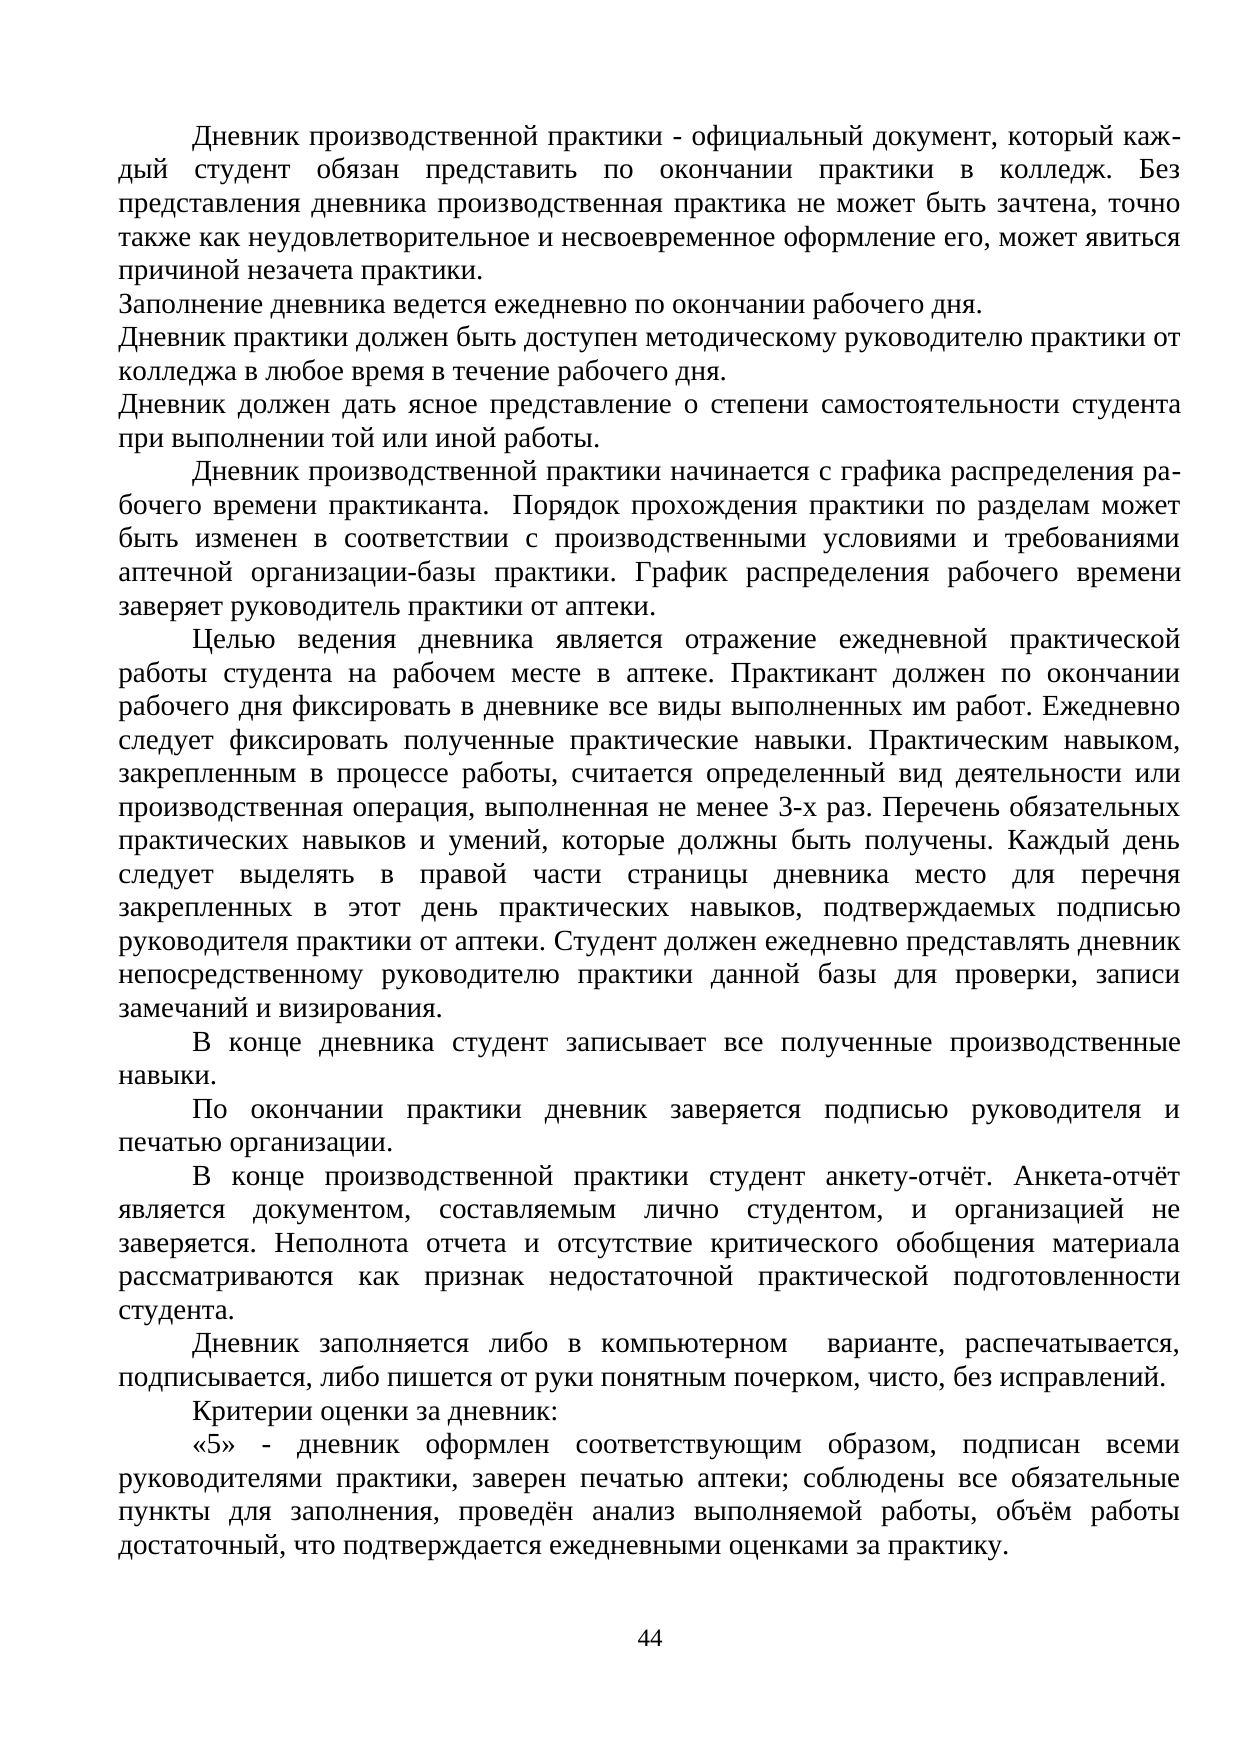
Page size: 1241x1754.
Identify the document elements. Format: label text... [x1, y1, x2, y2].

text Целью ведения дневника является отражение ежедневной практической работы студента на рабочем месте в аптеке. Практикант должен по окончании рабочего дня фиксировать в дневнике все виды выполненных им работ. Ежедневно следует фиксировать полученные практические навыки. Практическим навыком, закрепленным в процессе работы, считается определенный вид деятельности или производственная операция, выполненная не менее 3-х раз. Перечень обязательных практических навыков и умений, которые должны быть получены. Каждый день следует выделять в правой части страницы дневника место для перечня закрепленных в этот день практических навыков, подтверждаемых подписью руководителя практики от аптеки. Студент должен ежедневно представлять дневник непосредственному руководителю практики данной базы для проверки, записи замечаний и визирования. [118, 621, 1181, 1024]
text «5» - дневник оформлен соответствующим образом, подписан всеми руководителями практики, заверен печатью аптеки; соблюдены все обязательные пункты для заполнения, проведён анализ выполняемой работы, объём работы достаточный, что подтверждается ежедневными оценками за практику. [118, 1426, 1181, 1560]
text По окончании практики дневник заверяется подписью руководителя и печатью организации. [118, 1091, 1181, 1158]
text Дневник производственной практики - официальный документ, который каждый студент обязан представить по окончании практики в колледж. Без представления дневника производственная практика не может быть зачтена, точно также как неудовлетворительное и несвоевременное оформление его, может явиться причиной незачета практики. [118, 118, 1181, 286]
text В конце дневника студент записывает все полученные производственные навыки. [118, 1024, 1181, 1091]
text Дневник практики должен быть доступен методическому руководителю практики от колледжа в любое время в течение рабочего дня. [118, 319, 1181, 386]
text Заполнение дневника ведется ежедневно по окончании рабочего дня. [118, 286, 1181, 319]
text Дневник должен дать ясное представление о степени самостоятельности студента при выполнении той или иной работы. [118, 386, 1181, 453]
text Дневник производственной практики начинается с графика распределения рабочего времени практиканта. Порядок прохождения практики по разделам может быть изменен в соответствии с производственными условиями и требованиями аптечной организации-базы практики. График распределения рабочего времени заверяет руководитель практики от аптеки. [118, 453, 1181, 621]
text Дневник заполняется либо в компьютерном варианте, распечатывается, подписывается, либо пишется от руки понятным почерком, чисто, без исправлений. [118, 1326, 1181, 1393]
text В конце производственной практики студент анкету-отчёт. Анкета-отчёт является документом, составляемым лично студентом, и организацией не заверяется. Неполнота отчета и отсутствие критического обобщения материала рассматриваются как признак недостаточной практической подготовленности студента. [118, 1158, 1181, 1326]
text Критерии оценки за дневник: [118, 1393, 1181, 1426]
